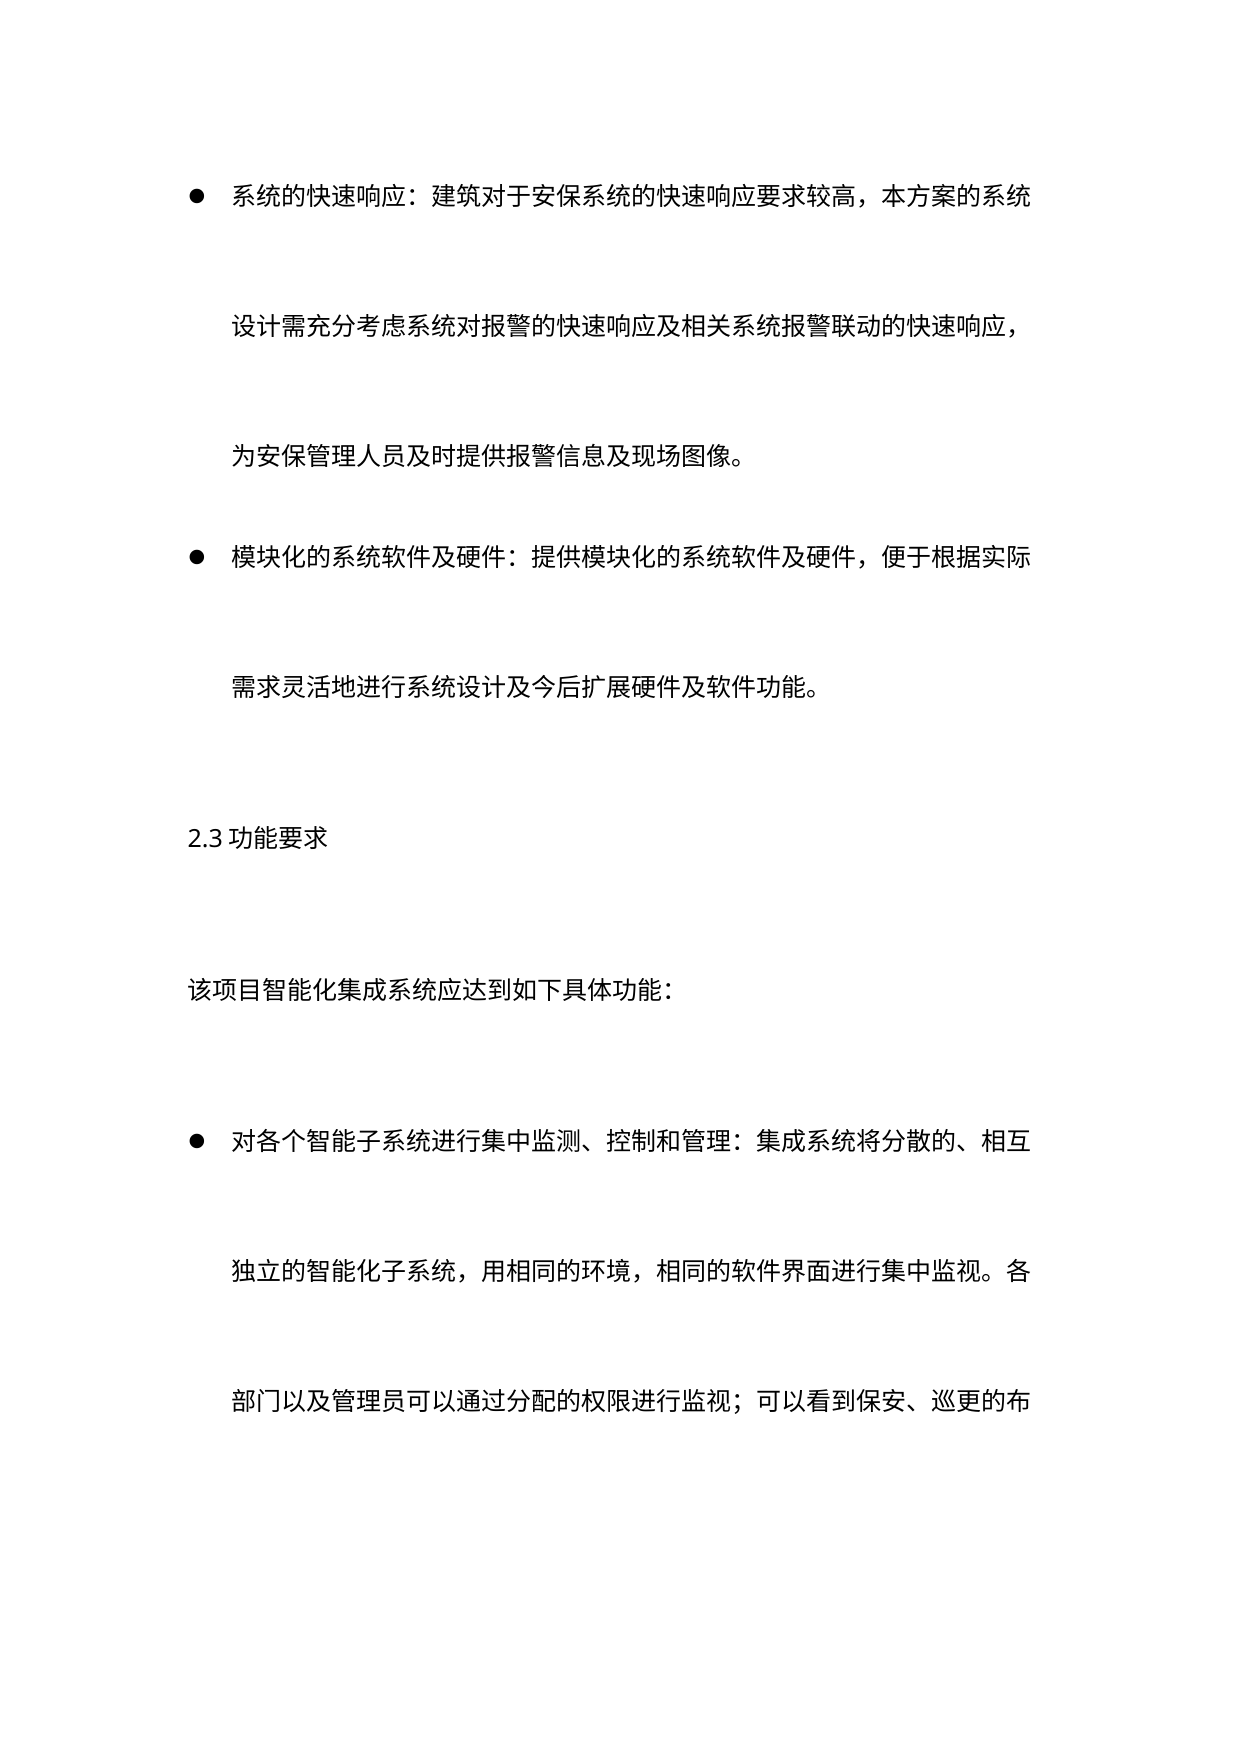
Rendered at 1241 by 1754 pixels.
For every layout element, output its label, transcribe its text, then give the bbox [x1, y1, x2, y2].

list 系统的快速响应：建筑对于安保系统的快速响应要求较高，本方案的系统设计需充分考虑系统对报警的快速响应及相关系统报警联动的快速响应，为安保管理人员及时提供报警信息及现场图像。 [187, 162, 1053, 487]
list 模块化的系统软件及硬件：提供模块化的系统软件及硬件，便于根据实际需求灵活地进行系统设计及今后扩展硬件及软件功能。 [187, 523, 1053, 718]
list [187, 1107, 1053, 1432]
text 该项目智能化集成系统应达到如下具体功能： [187, 956, 1053, 1021]
text 2.3功能要求 [187, 804, 1053, 869]
